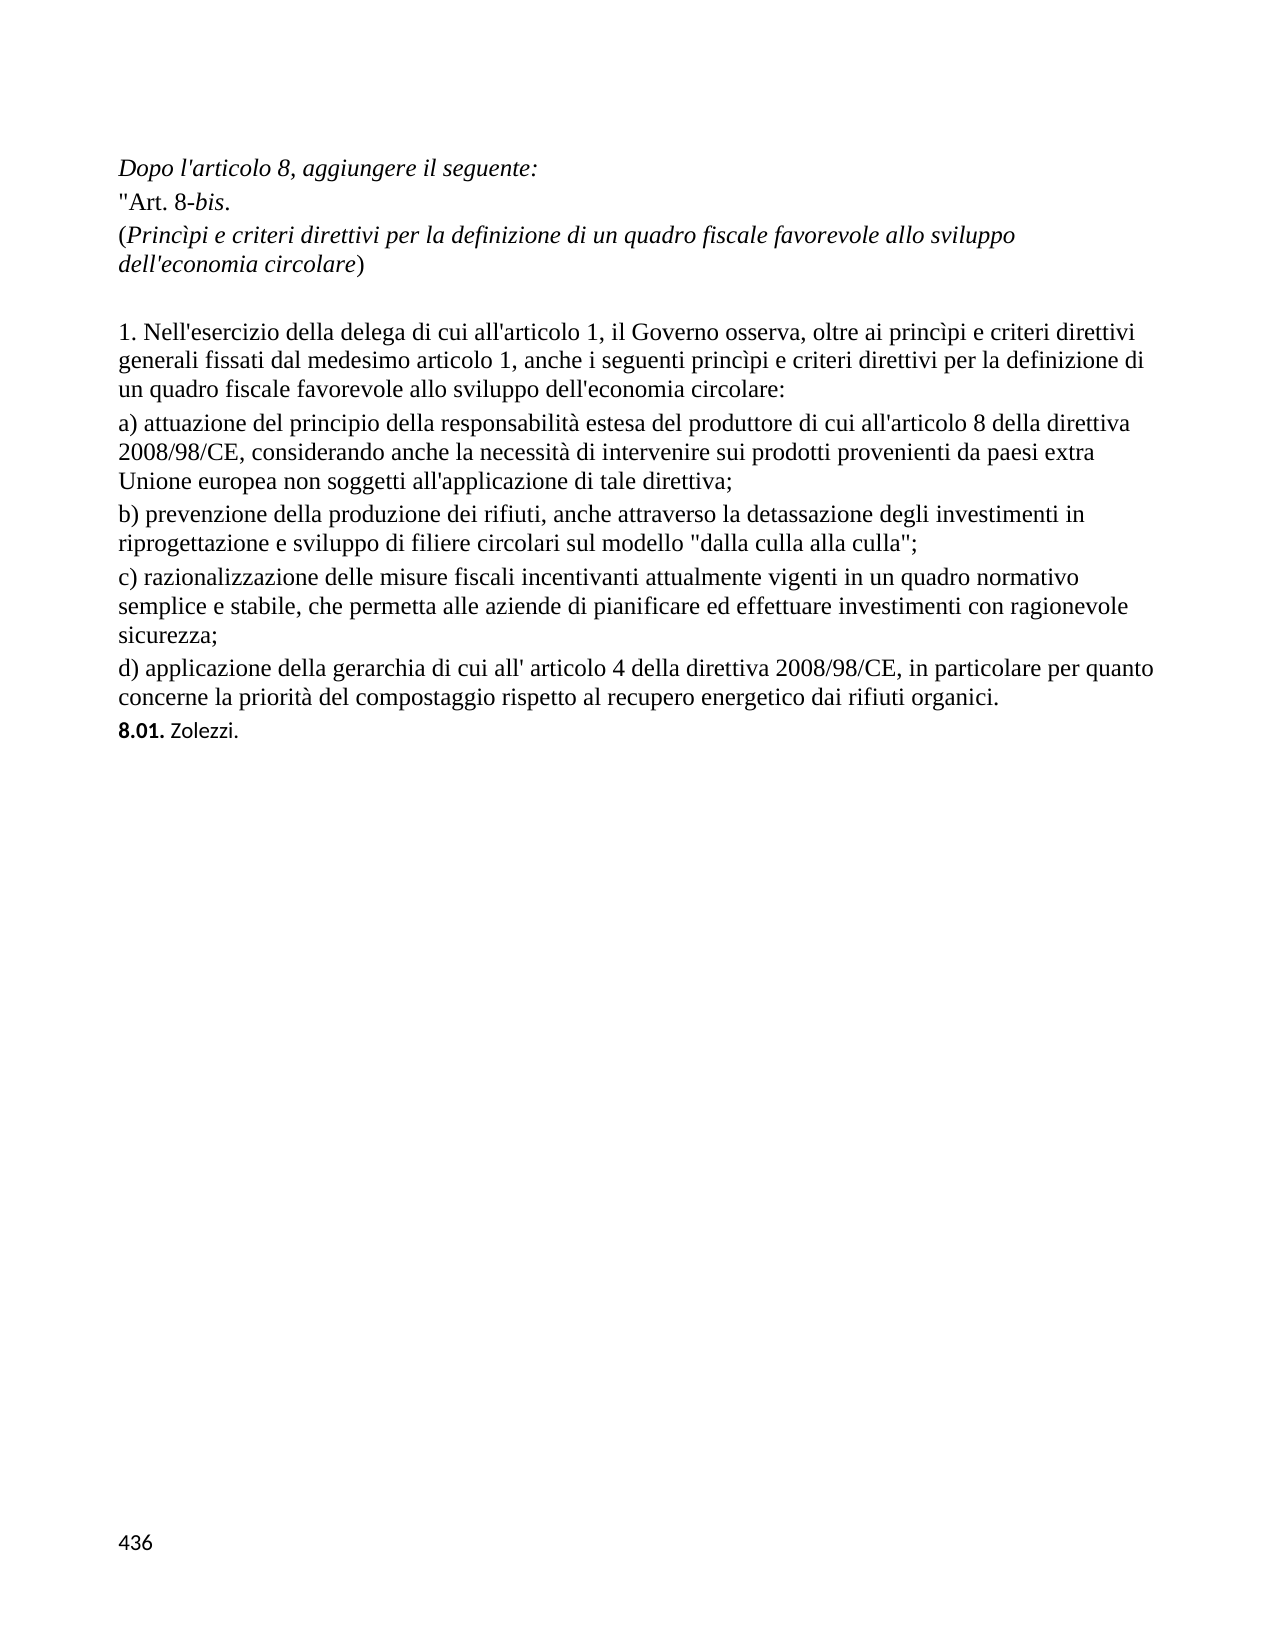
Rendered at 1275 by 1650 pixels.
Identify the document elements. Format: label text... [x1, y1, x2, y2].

text 8.01. Zolezzi. [118, 716, 1157, 744]
text (Princìpi e criteri direttivi per la definizione di un quadro fiscale favorevole allo sviluppo dell'economia circolare) [118, 220, 1157, 278]
text a) attuazione del principio della responsabilità estesa del produttore di cui all'articolo 8 della direttiva 2008/98/CE, considerando anche la necessità di intervenire sui prodotti provenienti da paesi extra Unione europea non soggetti all'applicazione di tale direttiva; [118, 408, 1157, 494]
text d) applicazione della gerarchia di cui all' articolo 4 della direttiva 2008/98/CE, in particolare per quanto concerne la priorità del compostaggio rispetto al recupero energetico dai rifiuti organici. [118, 653, 1157, 711]
text c) razionalizzazione delle misure fiscali incentivanti attualmente vigenti in un quadro normativo semplice e stabile, che permetta alle aziende di pianificare ed effettuare investimenti con ragionevole sicurezza; [118, 562, 1157, 648]
text b) prevenzione della produzione dei rifiuti, anche attraverso la detassazione degli investimenti in riprogettazione e sviluppo di filiere circolari sul modello "dalla culla alla culla"; [118, 499, 1157, 557]
text Dopo l'articolo 8, aggiungere il seguente: [118, 153, 1157, 181]
text 1. Nell'esercizio della delega di cui all'articolo 1, il Governo osserva, oltre ai princìpi e criteri direttivi generali fissati dal medesimo articolo 1, anche i seguenti princìpi e criteri direttivi per la definizione di un quadro fiscale favorevole allo sviluppo dell'economia circolare: [118, 317, 1157, 403]
text "Art. 8-bis. [118, 187, 1157, 215]
